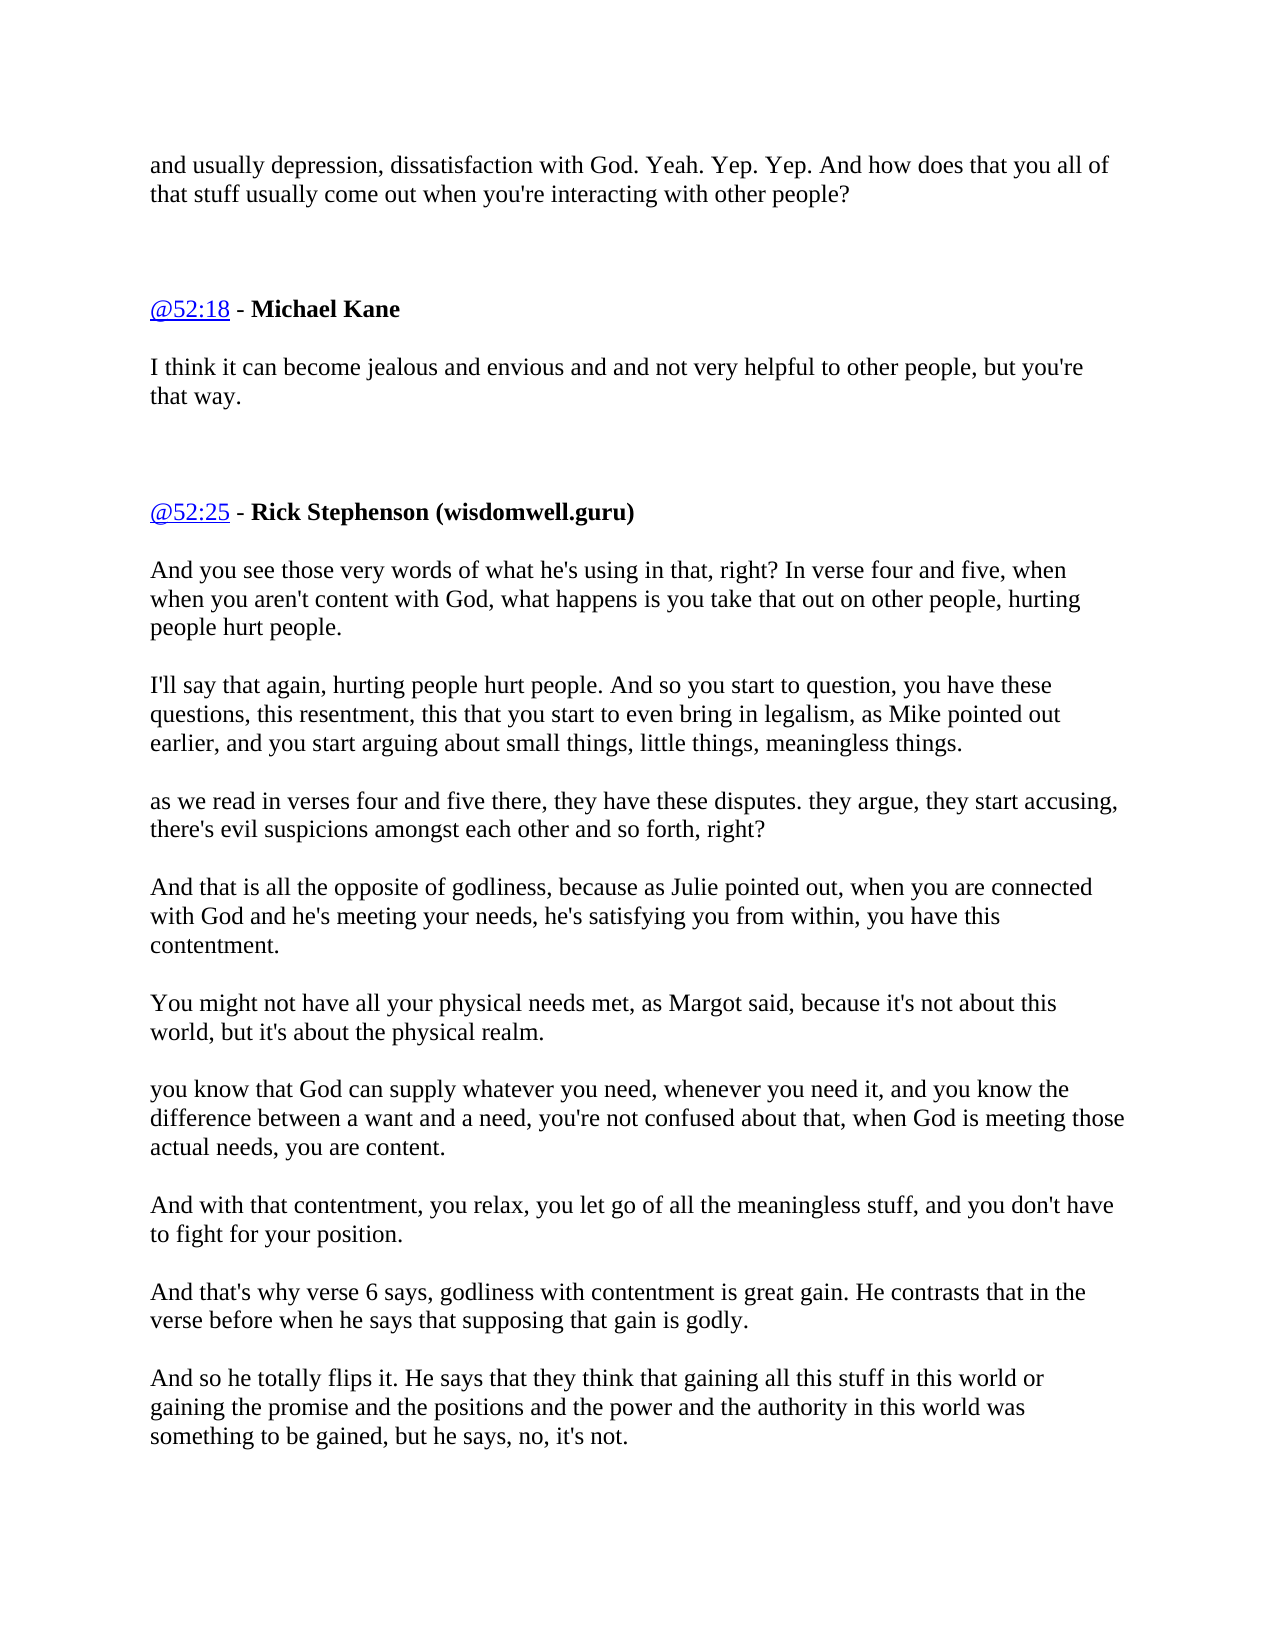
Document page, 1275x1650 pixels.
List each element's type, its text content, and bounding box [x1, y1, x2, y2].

text You might not have all your physical needs met, as Margot said, because it's not about this world, but it's about the physical realm. [150, 988, 1125, 1045]
text I'll say that again, hurting people hurt people. And so you start to question, you have these questions, this resentment, this that you start to even bring in legalism, as Mike pointed out earlier, and you start arguing about small things, little things, meaningless things. [150, 670, 1125, 757]
text And with that contentment, you relax, you let go of all the meaningless stuff, and you don't have to fight for your position. [150, 1190, 1125, 1247]
text as we read in verses four and five there, they have these disputes. they argue, they start accusing, there's evil suspicions amongst each other and so forth, right? [150, 786, 1125, 843]
text @52:18 - Michael Kane [150, 294, 1125, 323]
text And you see those very words of what he's using in that, right? In verse four and five, when when you aren't content with God, what happens is you take that out on other people, hurting people hurt people. [150, 555, 1125, 641]
text and usually depression, dissatisfaction with God. Yeah. Yep. Yep. And how does that you all of that stuff usually come out when you're interacting with other people? [150, 150, 1125, 207]
text And that is all the opposite of godliness, because as Julie pointed out, when you are connected with God and he's meeting your needs, he's satisfying you from within, you have this contentment. [150, 872, 1125, 959]
text I think it can become jealous and envious and and not very helpful to other people, but you're that way. [150, 352, 1125, 410]
text And that's why verse 6 says, godliness with contentment is great gain. He contrasts that in the verse before when he says that supposing that gain is godly. [150, 1277, 1125, 1334]
text @52:25 - Rick Stephenson (wisdomwell.guru) [150, 497, 1125, 526]
text you know that God can supply whatever you need, whenever you need it, and you know the difference between a want and a need, you're not confused about that, when God is meeting those actual needs, you are content. [150, 1074, 1125, 1161]
text And so he totally flips it. He says that they think that gaining all this stuff in this world or gaining the promise and the positions and the power and the authority in this world was something to be gained, but he says, no, it's not. [150, 1363, 1125, 1449]
